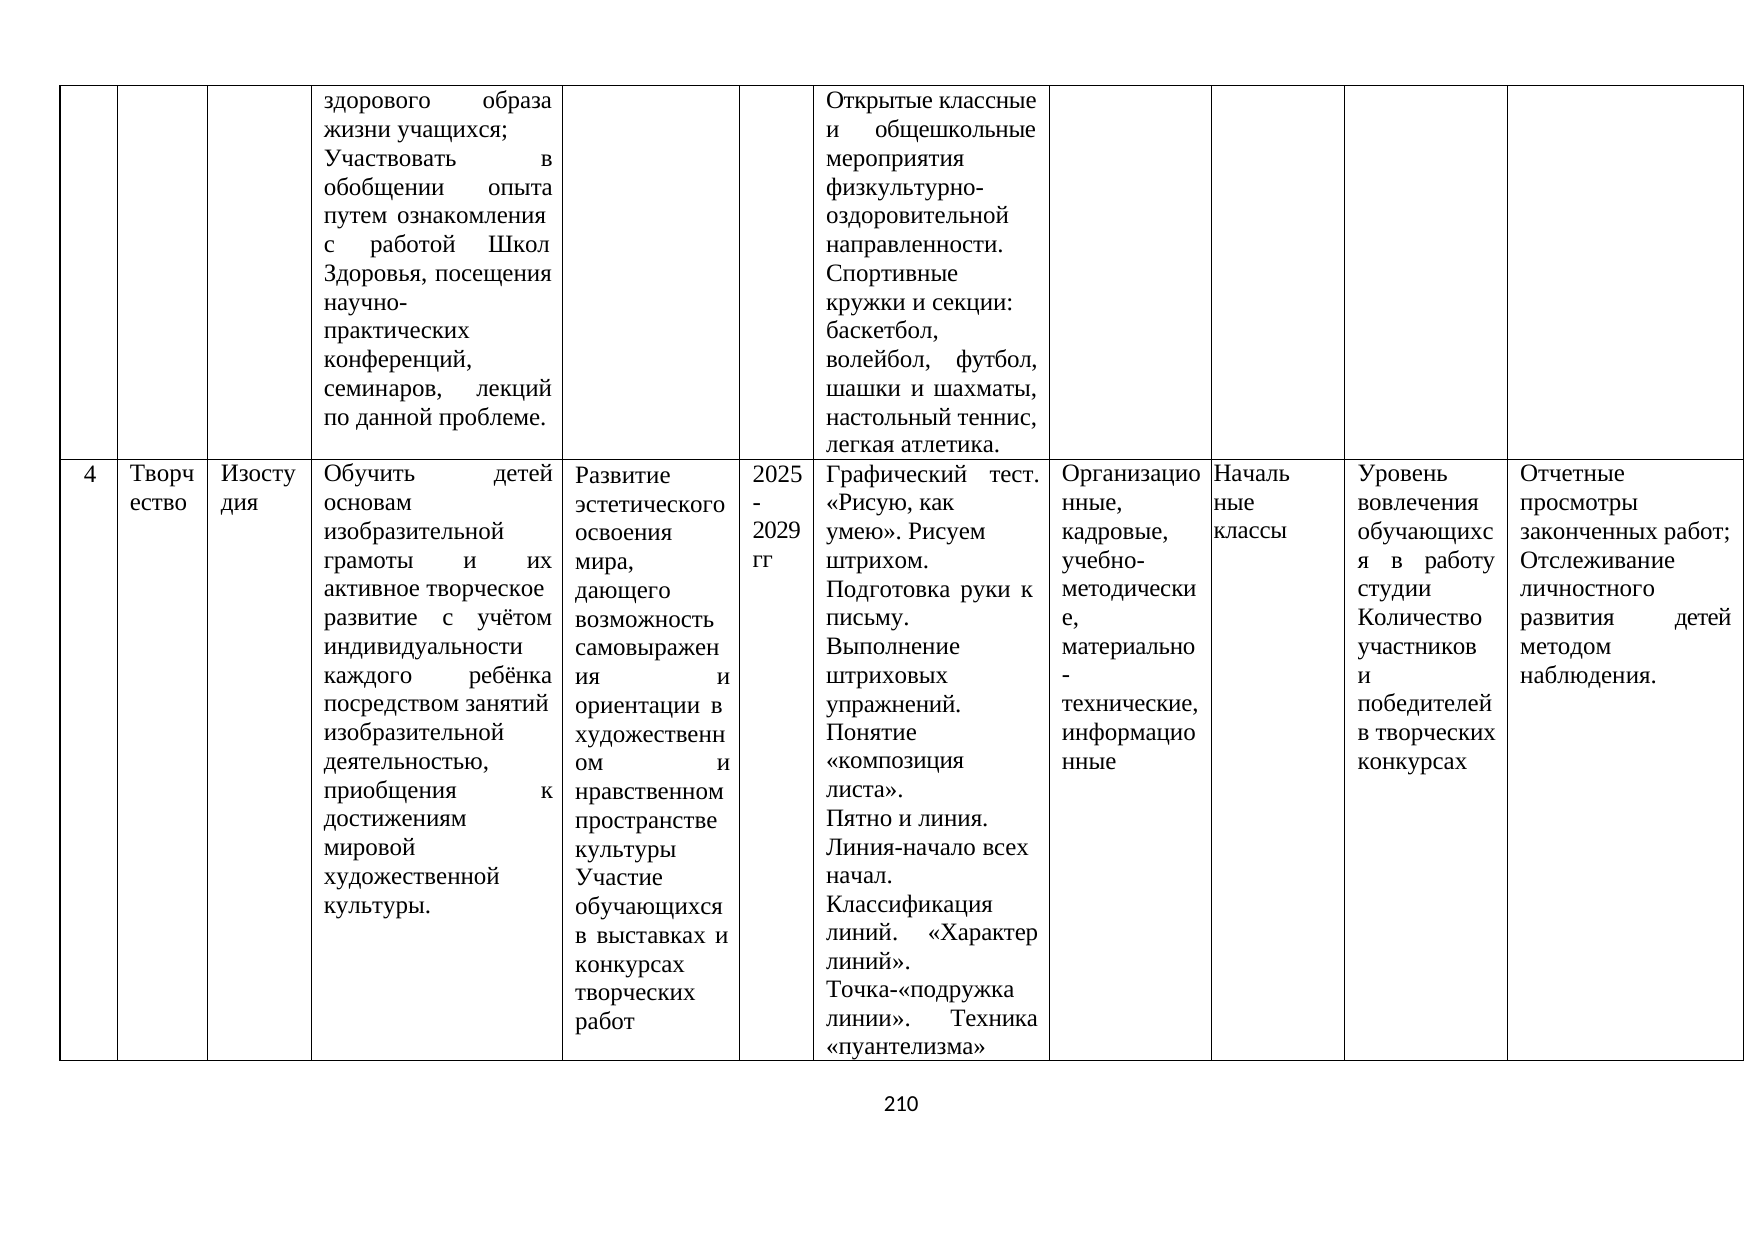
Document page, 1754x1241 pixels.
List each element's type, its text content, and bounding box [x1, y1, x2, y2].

table_header Открытые классные и общешкольные мероприятия физкультурно- оздоровительной направленности. Спортивные кружки и секции: баскетбол, волейбол, футбол, шашки и шахматы, настольный теннис, легкая атлетика. [814, 86, 1049, 459]
table_cell 4 [61, 460, 117, 1060]
table_cell Обучить детей основам изобразительной грамоты и их активное творческое развитие с учётом индивидуальности каждого ребёнка посредством занятий изобразительной деятельностью, приобщения к достижениям мировой художественной культуры. [312, 460, 562, 1060]
table_header [1508, 86, 1743, 459]
table_cell 2025 - 2029 гг [740, 460, 813, 1060]
table_cell Уровень вовлечения обучающихс я в работу студии Количество участников и победителей в творческих конкурсах [1345, 460, 1507, 1060]
table_header [61, 86, 117, 459]
table_cell Организацио нные, кадровые, учебно- методически е, материально - технические, информацио нные [1050, 460, 1211, 1060]
table_cell Отчетные просмотры законченных работ; Отслеживание личностного развития детей методом наблюдения. [1508, 460, 1743, 1060]
table_cell Развитие эстетического освоения мира, дающего возможность самовыражен ия и ориентации в художественн ом и нравственном пространстве культуры Участие обучающихся в выставках и конкурсах творческих работ [563, 460, 739, 1060]
table_header [1212, 86, 1344, 459]
table_header [1345, 86, 1507, 459]
table_cell Графический тест. «Рисую, как умею». Рисуем штрихом. Подготовка руки к письму. Выполнение штриховых упражнений. Понятие «композиция листа». Пятно и линия. Линия-начало всех начал. Классификация линий. «Характер линий». Точка-«подружка линии». Техника «пуантелизма» [814, 460, 1049, 1060]
table_header здорового образа жизни учащихся; Участвовать в обобщении опыта путем ознакомления с работой Школ Здоровья, посещения научно- практических конференций, семинаров, лекций по данной проблеме. [312, 86, 562, 459]
table_header [208, 86, 311, 459]
table_header [563, 86, 739, 459]
table_cell Началь ные классы [1212, 460, 1344, 1060]
table_header [118, 86, 207, 459]
table_header [740, 86, 813, 459]
table_header [1050, 86, 1211, 459]
table_cell Изосту дия [208, 460, 311, 1060]
table_cell Творч ество [118, 460, 207, 1060]
